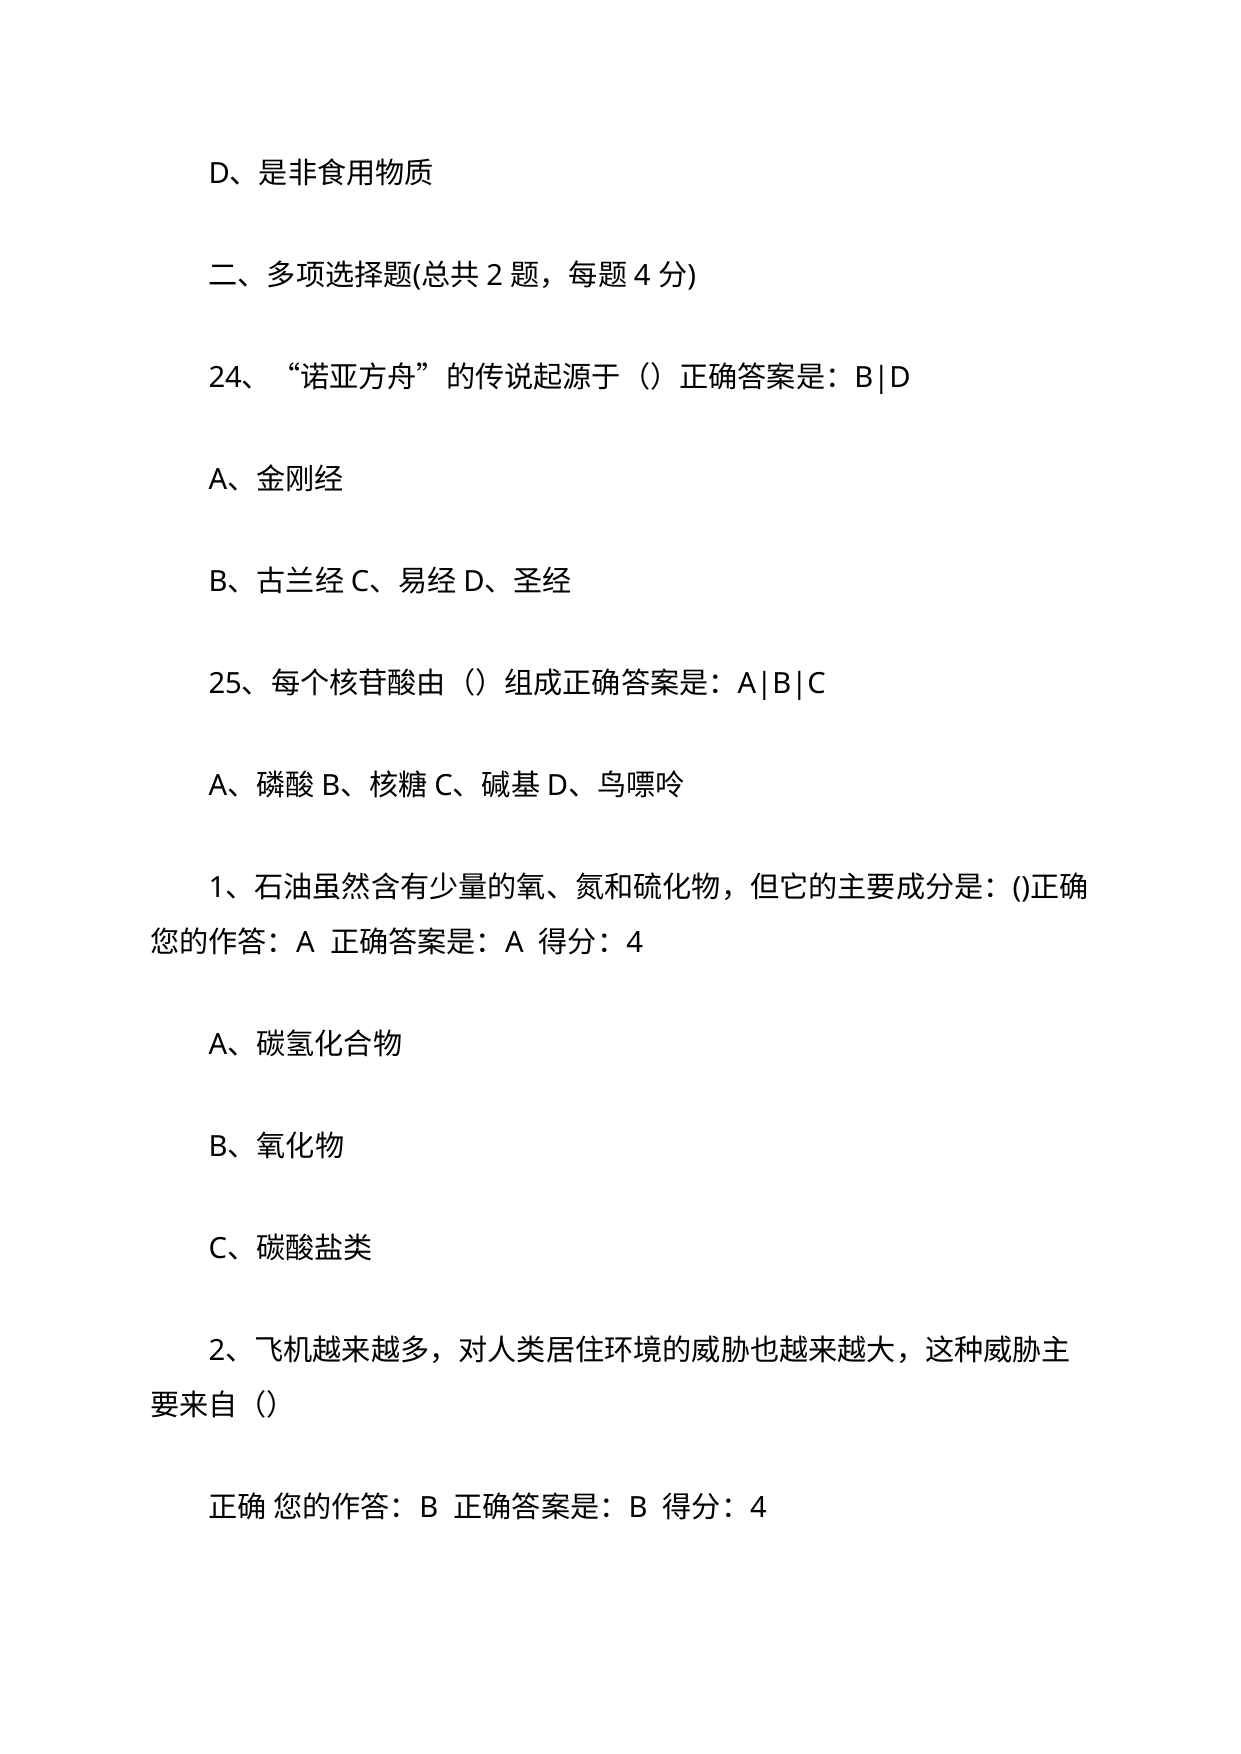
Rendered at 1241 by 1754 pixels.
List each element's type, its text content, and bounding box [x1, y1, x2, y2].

text 24、“诺亚方舟”的传说起源于（）正确答案是：B|D [150, 354, 1090, 396]
text 25、每个核苷酸由（）组成正确答案是：A|B|C [150, 660, 1090, 702]
text 1、石油虽然含有少量的氧、氮和硫化物，但它的主要成分是：()正确 您的作答：A 正确答案是：A 得分：4 [150, 864, 1090, 961]
text 正确 您的作答：B 正确答案是：B 得分：4 [150, 1483, 1090, 1526]
text A、碳氢化合物 [150, 1021, 1090, 1063]
text A、金刚经 [150, 456, 1090, 498]
text D、是非食用物质 [150, 150, 1090, 192]
text C、碳酸盐类 [150, 1225, 1090, 1267]
text A、磷酸 B、核糖 C、碱基 D、鸟嘌呤 [150, 762, 1090, 804]
text 2、飞机越来越多，对人类居住环境的威胁也越来越大，这种威胁主要来自（） [150, 1327, 1090, 1424]
text B、氧化物 [150, 1123, 1090, 1165]
text B、古兰经 C、易经 D、圣经 [150, 558, 1090, 600]
text 二、多项选择题(总共 2 题，每题 4 分) [150, 252, 1090, 294]
